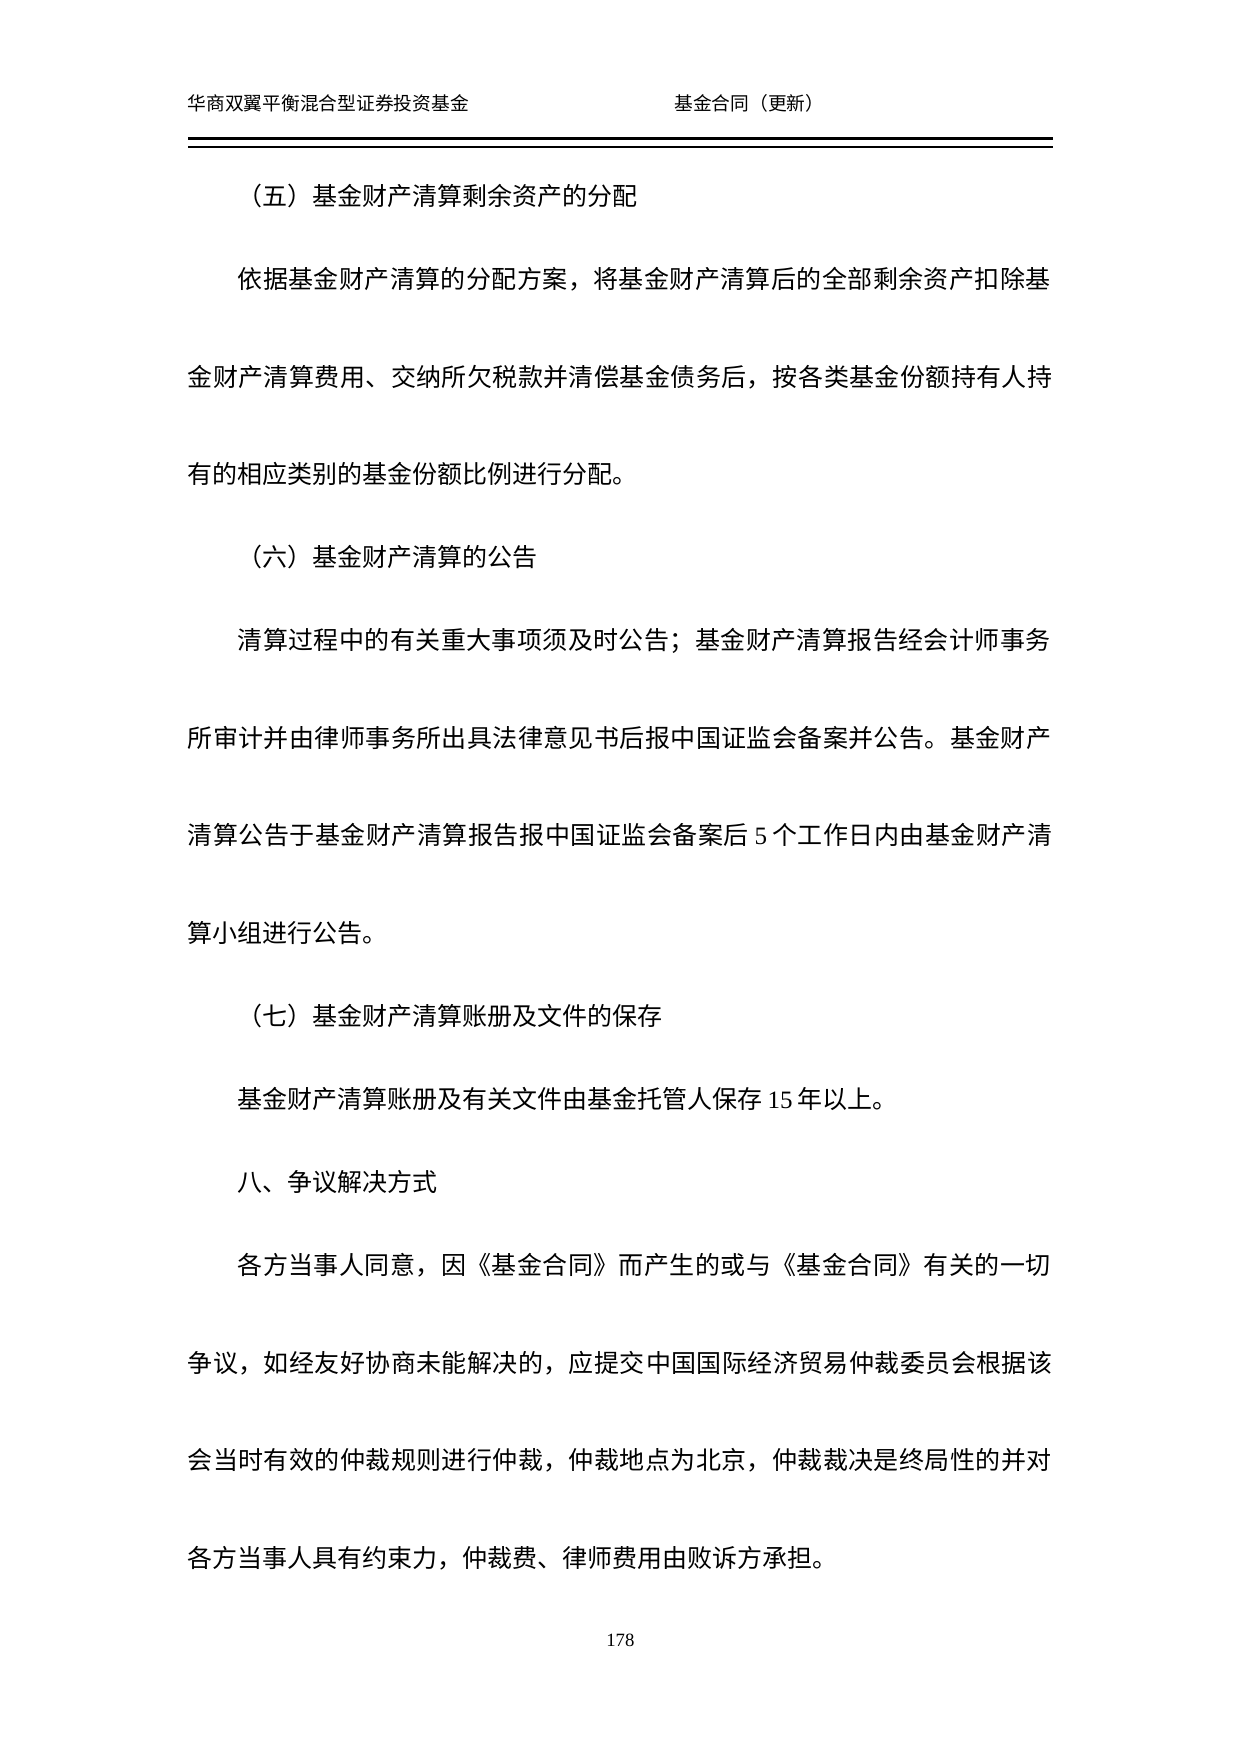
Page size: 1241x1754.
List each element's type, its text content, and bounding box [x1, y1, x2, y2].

text 清算过程中的有关重大事项须及时公告；基金财产清算报告经会计师事务所审计并由律师事务所出具法律意见书后报中国证监会备案并公告。基金财产清算公告于基金财产清算报告报中国证监会备案后5个工作日内由基金财产清算小组进行公告。 [187, 606, 1053, 964]
text （六）基金财产清算的公告 [187, 523, 1053, 588]
text （五）基金财产清算剩余资产的分配 [187, 162, 1053, 227]
text 各方当事人同意，因《基金合同》而产生的或与《基金合同》有关的一切争议，如经友好协商未能解决的，应提交中国国际经济贸易仲裁委员会根据该会当时有效的仲裁规则进行仲裁，仲裁地点为北京，仲裁裁决是终局性的并对各方当事人具有约束力，仲裁费、律师费用由败诉方承担。 [187, 1231, 1053, 1589]
text 基金财产清算账册及有关文件由基金托管人保存15年以上。 [187, 1065, 1053, 1130]
text 八、争议解决方式 [187, 1148, 1053, 1213]
text 依据基金财产清算的分配方案，将基金财产清算后的全部剩余资产扣除基金财产清算费用、交纳所欠税款并清偿基金债务后，按各类基金份额持有人持有的相应类别的基金份额比例进行分配。 [187, 245, 1053, 505]
text （七）基金财产清算账册及文件的保存 [187, 982, 1053, 1047]
